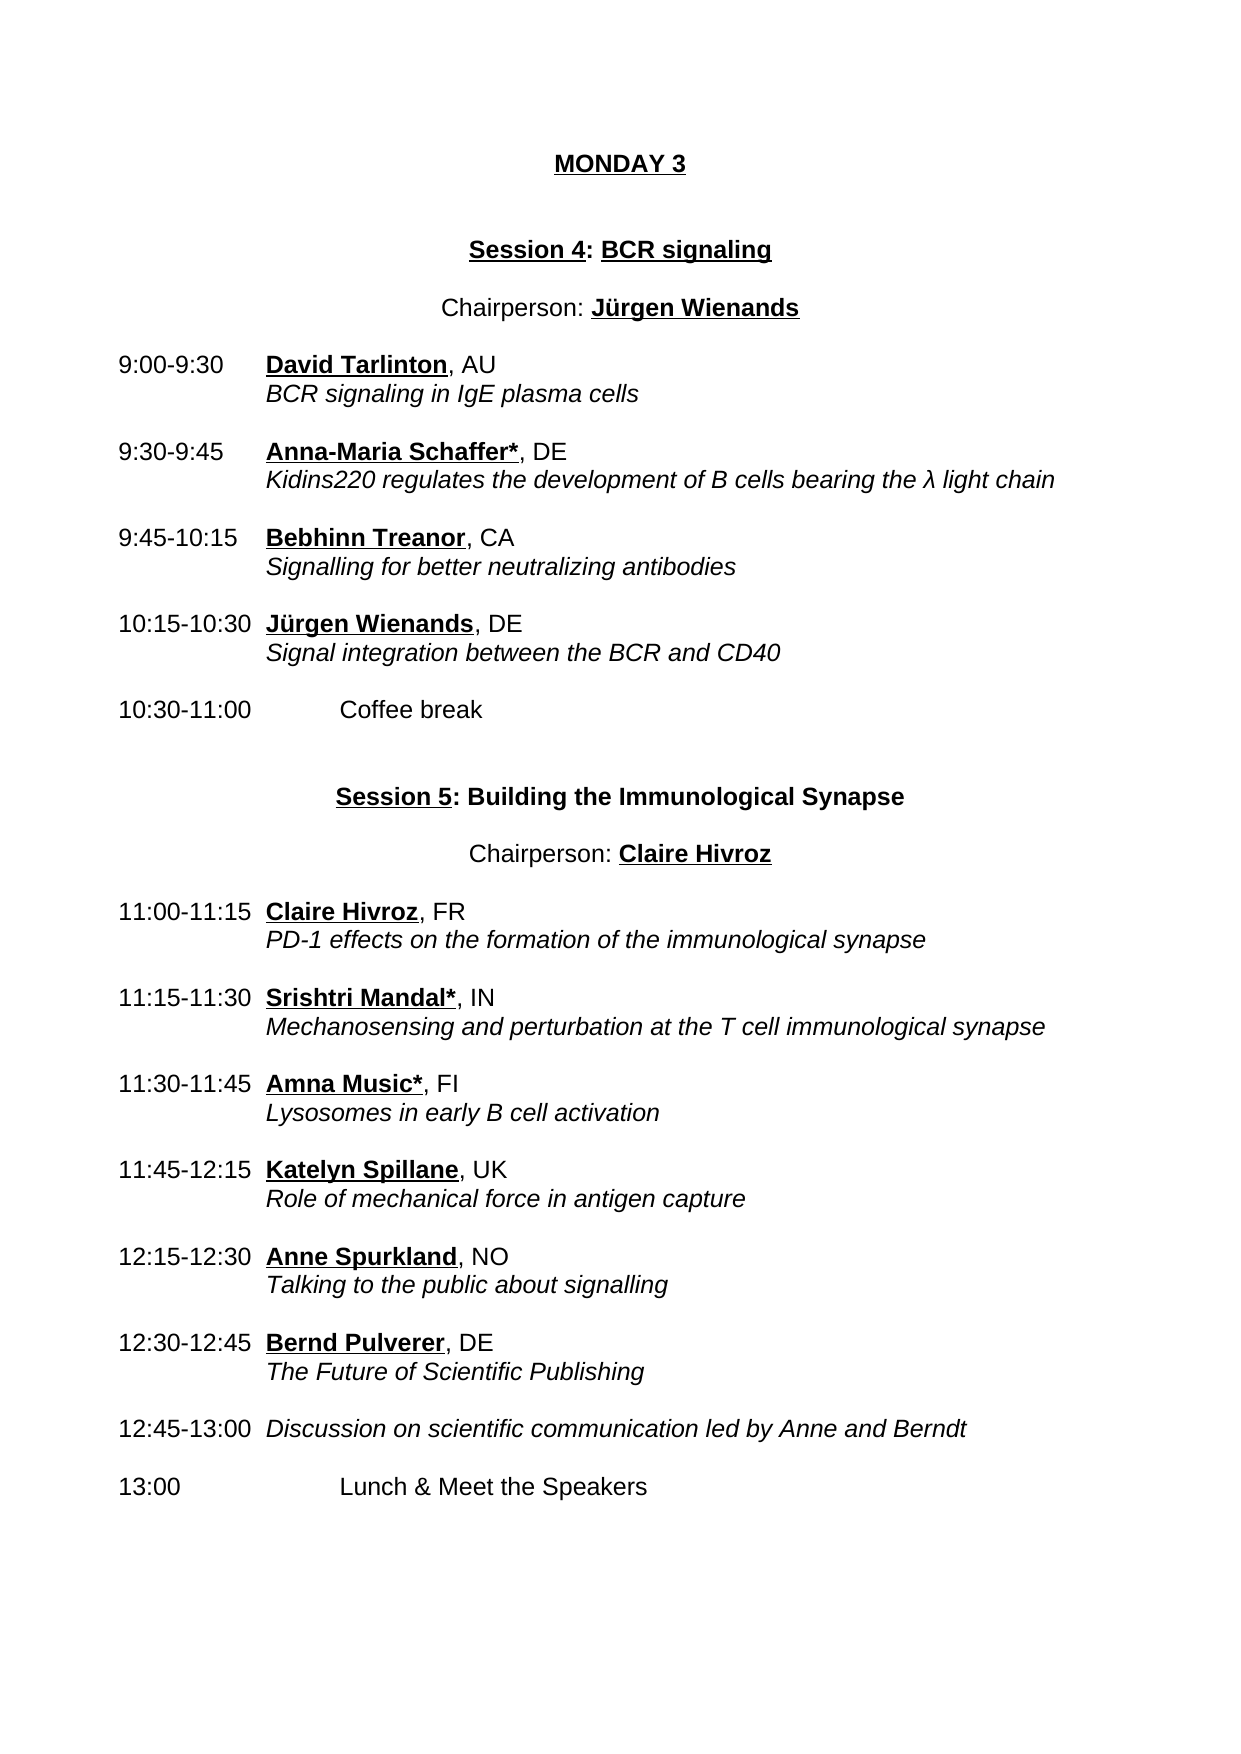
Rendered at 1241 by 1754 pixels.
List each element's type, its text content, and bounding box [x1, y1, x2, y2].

text 10:30-11:00 Coffee break [118, 696, 1122, 724]
text 11:00-11:15 Claire Hivroz, FR [118, 897, 1122, 926]
text 11:45-12:15 Katelyn Spillane, UK [118, 1156, 1122, 1184]
text 10:15-10:30 Jürgen Wienands, DE [118, 609, 1122, 638]
text Signal integration between the BCR and CD40 [118, 638, 1122, 667]
text Chairperson: Jürgen Wienands [118, 293, 1122, 322]
text Kidins220 regulates the development of B cells bearing the λ light chain [118, 466, 1122, 494]
text Chairperson: Claire Hivroz [118, 839, 1122, 868]
text Session 5: Building the Immunological Synapse [118, 782, 1122, 811]
text 9:45-10:15 Bebhinn Treanor, CA [118, 523, 1122, 552]
text 9:00-9:30 David Tarlinton, AU [118, 351, 1122, 379]
text 11:30-11:45 Amna Music*, FI [118, 1069, 1122, 1098]
text Talking to the public about signalling [118, 1271, 1122, 1299]
text The Future of Scientific Publishing [118, 1357, 1122, 1386]
text Role of mechanical force in antigen capture [118, 1184, 1122, 1213]
text MONDAY 3 [118, 149, 1122, 178]
text 9:30-9:45 Anna-Maria Schaffer*, DE [118, 437, 1122, 466]
text 13:00 Lunch & Meet the Speakers [118, 1472, 1122, 1501]
text Mechanosensing and perturbation at the T cell immunological synapse [118, 1012, 1122, 1041]
text Lysosomes in early B cell activation [118, 1098, 1122, 1127]
text PD-1 effects on the formation of the immunological synapse [118, 926, 1122, 954]
text BCR signaling in IgE plasma cells [118, 379, 1122, 408]
text 12:15-12:30 Anne Spurkland, NO [118, 1242, 1122, 1271]
text 11:15-11:30 Srishtri Mandal*, IN [118, 983, 1122, 1012]
text 12:45-13:00 Discussion on scientific communication led by Anne and Berndt [118, 1414, 1122, 1443]
text Signalling for better neutralizing antibodies [118, 552, 1122, 581]
text 12:30-12:45 Bernd Pulverer, DE [118, 1328, 1122, 1357]
text Session 4: BCR signaling [118, 236, 1122, 264]
